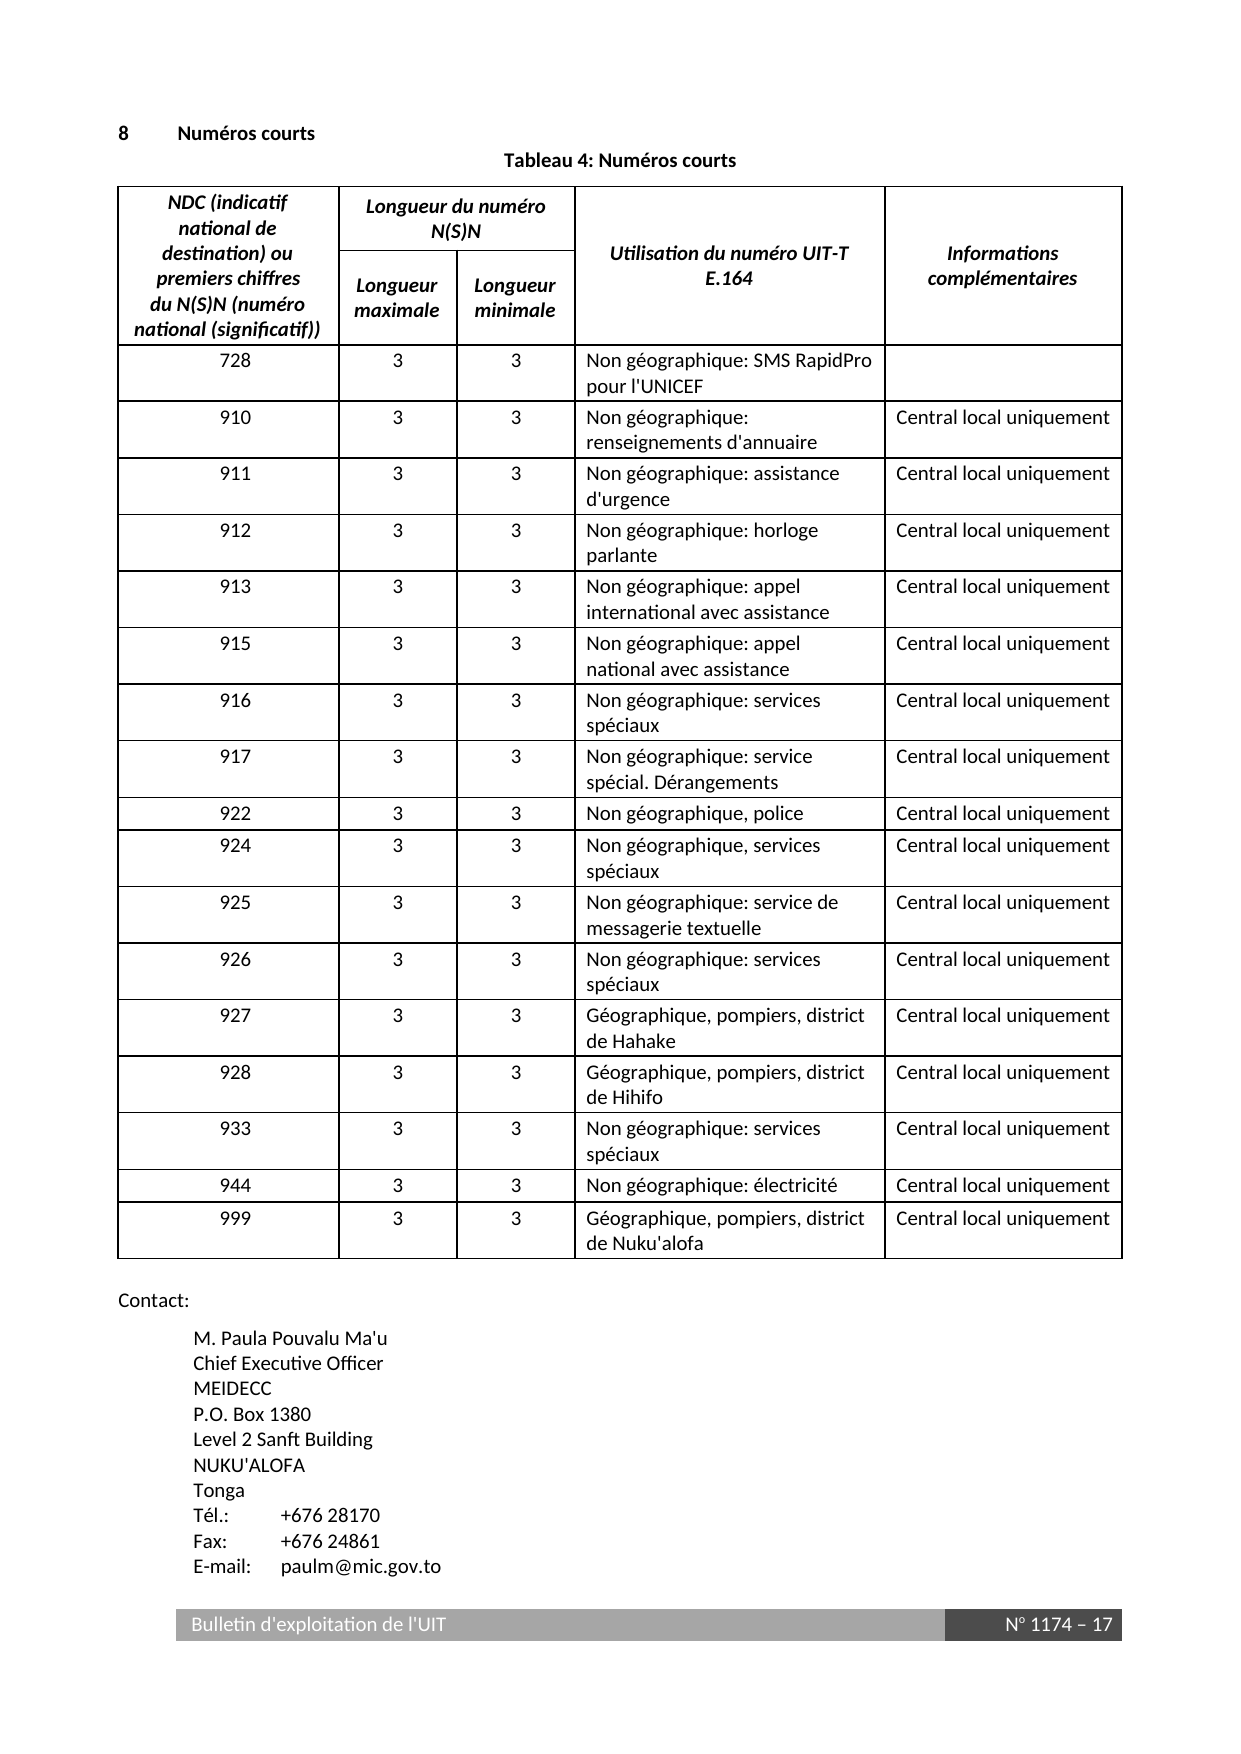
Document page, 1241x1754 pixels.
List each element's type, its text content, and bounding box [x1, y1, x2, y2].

table_cell Central local uniquement [886, 831, 1121, 886]
table_cell Non géographique, services spéciaux [576, 831, 884, 886]
table_cell 3 [458, 402, 574, 457]
table_cell 915 [119, 628, 338, 683]
table_cell 924 [119, 831, 338, 886]
table_cell 927 [119, 1000, 338, 1055]
table_header Longueur du numéro N(S)N [340, 187, 574, 249]
table_cell 3 [458, 572, 574, 627]
table_cell 911 [119, 459, 338, 513]
table_cell Non géographique: appel international avec assistance [576, 572, 884, 627]
table_cell Central local uniquement [886, 944, 1121, 999]
table_cell Non géographique: horloge parlante [576, 515, 884, 570]
table_cell Central local uniquement [886, 1170, 1121, 1201]
table_cell 3 [458, 685, 574, 740]
table_cell 3 [340, 346, 456, 400]
table_cell Central local uniquement [886, 741, 1121, 796]
table_cell Central local uniquement [886, 459, 1121, 513]
table_cell 3 [458, 887, 574, 942]
text Level 2 Sanft Building [193, 1426, 1122, 1452]
table_cell 3 [340, 628, 456, 683]
table_header Informations complémentaires [886, 187, 1121, 344]
table_cell Central local uniquement [886, 1113, 1121, 1168]
table_header NDC (indicatif national de destination) ou premiers chiffres du N(S)N (numéro national (significatif)) [119, 187, 338, 344]
table_cell 3 [458, 741, 574, 796]
table_cell 926 [119, 944, 338, 999]
table_cell 3 [458, 1113, 574, 1168]
text NUKU'ALOFA [193, 1452, 1122, 1477]
table_cell 916 [119, 685, 338, 740]
table_cell Central local uniquement [886, 887, 1121, 942]
table_cell 3 [458, 1057, 574, 1112]
table_cell 3 [340, 402, 456, 457]
table_cell 3 [458, 1203, 574, 1258]
table_header Utilisation du numéro UIT-T E.164 [576, 187, 884, 344]
text Tonga Tél.: +676 28170 Fax: +676 24861 E-mail: paulm@mic.gov.to [193, 1477, 1122, 1579]
table_cell 3 [340, 1000, 456, 1055]
table_cell 3 [340, 685, 456, 740]
table_cell Non géographique: SMS RapidPro pour l'UNICEF [576, 346, 884, 400]
table_cell Longueur minimale [458, 251, 574, 344]
table_cell 912 [119, 515, 338, 570]
table_cell 3 [458, 459, 574, 513]
table_cell Non géographique: électricité [576, 1170, 884, 1201]
table_cell 3 [458, 346, 574, 400]
table_cell Non géographique: assistance d'urgence [576, 459, 884, 513]
table_cell 933 [119, 1113, 338, 1168]
table_cell 910 [119, 402, 338, 457]
table_cell Longueur maximale [340, 251, 456, 344]
table_cell 925 [119, 887, 338, 942]
table_cell 3 [340, 459, 456, 513]
table_cell Central local uniquement [886, 515, 1121, 570]
table_cell 3 [340, 887, 456, 942]
table_cell Géographique, pompiers, district de Nuku'alofa [576, 1203, 884, 1258]
table_cell 3 [458, 944, 574, 999]
table_cell Non géographique: appel national avec assistance [576, 628, 884, 683]
table_cell Central local uniquement [886, 572, 1121, 627]
table_cell 917 [119, 741, 338, 796]
table_cell 3 [340, 798, 456, 829]
table_cell Non géographique, police [576, 798, 884, 829]
table_cell Central local uniquement [886, 402, 1121, 457]
table_cell 3 [458, 1000, 574, 1055]
table_cell Central local uniquement [886, 1000, 1121, 1055]
table_cell Central local uniquement [886, 1203, 1121, 1258]
table_cell 999 [119, 1203, 338, 1258]
table_cell 944 [119, 1170, 338, 1201]
table_cell 728 [119, 346, 338, 400]
table_cell Non géographique: services spéciaux [576, 685, 884, 740]
table_cell Géographique, pompiers, district de Hahake [576, 1000, 884, 1055]
table_cell 913 [119, 572, 338, 627]
table_cell 3 [340, 1203, 456, 1258]
table_cell 3 [340, 944, 456, 999]
table_cell 3 [340, 572, 456, 627]
table_cell Non géographique: services spéciaux [576, 1113, 884, 1168]
table_cell 922 [119, 798, 338, 829]
table_cell Central local uniquement [886, 1057, 1121, 1112]
text 8 Numéros courts [118, 120, 1122, 146]
table_cell 3 [340, 1170, 456, 1201]
table_cell 3 [340, 831, 456, 886]
table_cell 3 [458, 515, 574, 570]
list Tableau 4: Numéros courts [118, 148, 1122, 173]
table_cell Non géographique: renseignements d'annuaire [576, 402, 884, 457]
table_cell Central local uniquement [886, 685, 1121, 740]
table_cell [886, 346, 1121, 400]
table_cell Central local uniquement [886, 628, 1121, 683]
table_cell 3 [340, 741, 456, 796]
table_cell Central local uniquement [886, 798, 1121, 829]
list Contact: [118, 1287, 1122, 1312]
table_cell 3 [340, 1113, 456, 1168]
table_cell 3 [458, 798, 574, 829]
table_cell Géographique, pompiers, district de Hihifo [576, 1057, 884, 1112]
table_cell 3 [340, 1057, 456, 1112]
table_cell 3 [458, 831, 574, 886]
table_cell Non géographique: service spécial. Dérangements [576, 741, 884, 796]
table_cell 3 [458, 1170, 574, 1201]
table_cell 928 [119, 1057, 338, 1112]
table_cell 3 [458, 628, 574, 683]
table_cell Non géographique: service de messagerie textuelle [576, 887, 884, 942]
table_cell 3 [340, 515, 456, 570]
text M. Paula Pouvalu Ma'u Chief Executive Officer MEIDECC P.O. Box 1380 [193, 1325, 1122, 1426]
table_cell Non géographique: services spéciaux [576, 944, 884, 999]
